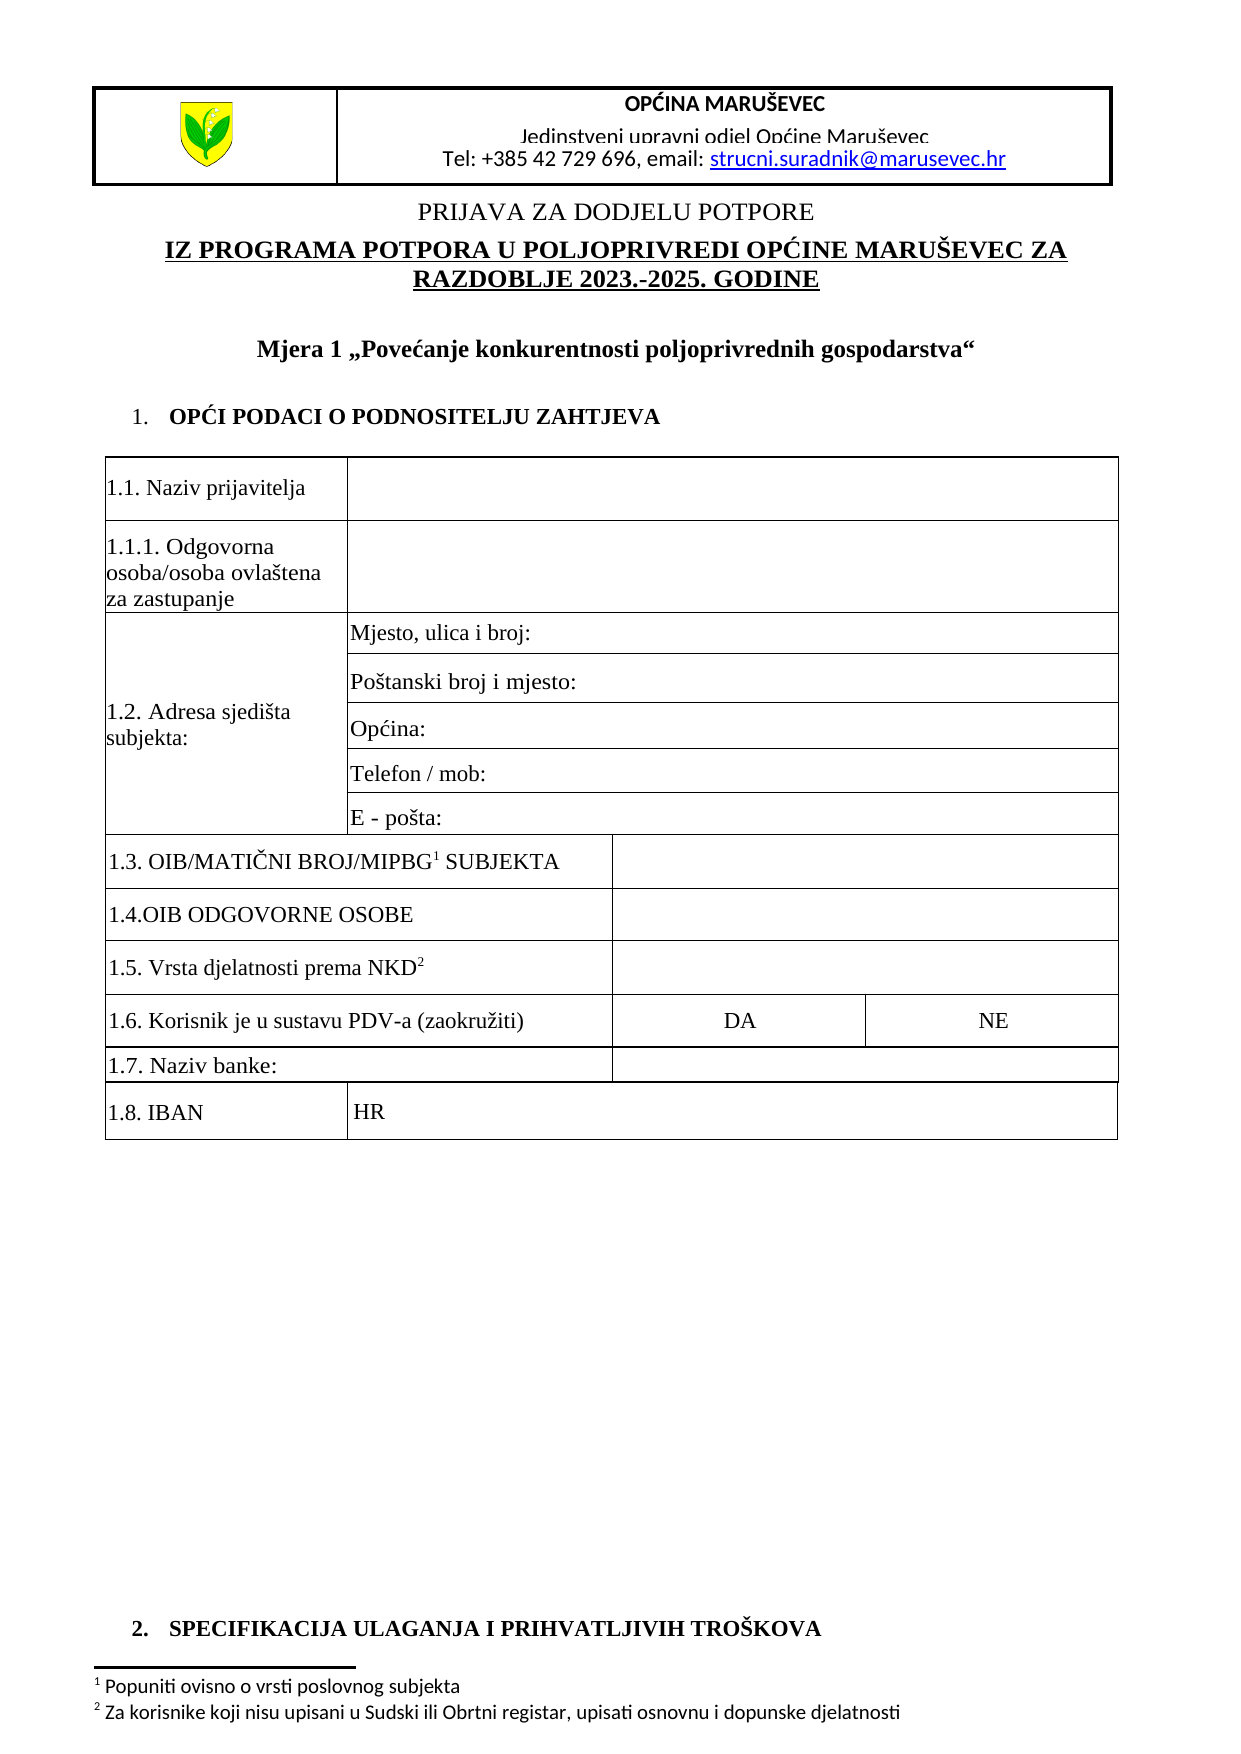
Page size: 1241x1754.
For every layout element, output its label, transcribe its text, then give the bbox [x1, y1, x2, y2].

table_cell Tel: +385 42 729 696, email: strucni.suradnik@marusevec.hr [338, 144, 1109, 183]
table_cell 1.7. Naziv banke: [106, 1048, 612, 1081]
list OPĆI PODACI O PODNOSITELJU ZAHTJEVA [131, 403, 1138, 429]
table_cell 1.2. Adresa sjedišta subjekta: [106, 613, 347, 834]
table_cell [613, 889, 1118, 940]
table_cell NE [866, 995, 1118, 1046]
table_cell HR [348, 1083, 1117, 1139]
list SPECIFIKACIJA ULAGANJA I PRIHVATLJIVIH TROŠKOVA [131, 1614, 1138, 1641]
table_cell 1.6. Korisnik je u sustavu PDV-a (zaokružiti) [106, 995, 612, 1046]
text IZ PROGRAMA POTPORA U POLJOPRIVREDI OPĆINE MARUŠEVEC ZA RAZDOBLJE 2023.-2025. GODINE [94, 236, 1138, 293]
table_cell Poštanski broj i mjesto: [348, 654, 1118, 702]
table_header OPĆINA MARUŠEVEC [338, 90, 1109, 119]
picture [180, 102, 233, 167]
table_header 1.1. Naziv prijavitelja [106, 458, 347, 520]
table_cell Općina: [348, 703, 1118, 747]
table_cell [613, 941, 1118, 993]
table_cell 1.4.OIB ODGOVORNE OSOBE [106, 889, 612, 940]
table_cell Mjesto, ulica i broj: [348, 613, 1118, 653]
table_cell 1.8. IBAN [106, 1083, 347, 1139]
table_cell 1.1.1. Odgovorna osoba/osoba ovlaštena za zastupanje [106, 521, 347, 612]
table_cell DA [613, 995, 865, 1046]
table_cell 1.3. OIB/MATIČNI BROJ/MIPBG SUBJEKTA [106, 835, 612, 887]
table_cell E - pošta: [348, 793, 1118, 834]
text Mjera 1 „Povećanje konkurentnosti poljoprivrednih gospodarstva“ [94, 334, 1138, 363]
text PRIJAVA ZA DODJELU POTPORE [94, 197, 1138, 225]
table_cell Telefon / mob: [348, 749, 1118, 792]
table_cell [613, 835, 1118, 887]
table_cell Jedinstveni upravni odjel Općine Maruševec [338, 119, 1109, 142]
table_cell 1.5. Vrsta djelatnosti prema NKD [106, 941, 612, 993]
table_header [96, 90, 336, 183]
table_cell [613, 1048, 1118, 1081]
table_cell [348, 521, 1118, 612]
table_header [348, 458, 1118, 520]
